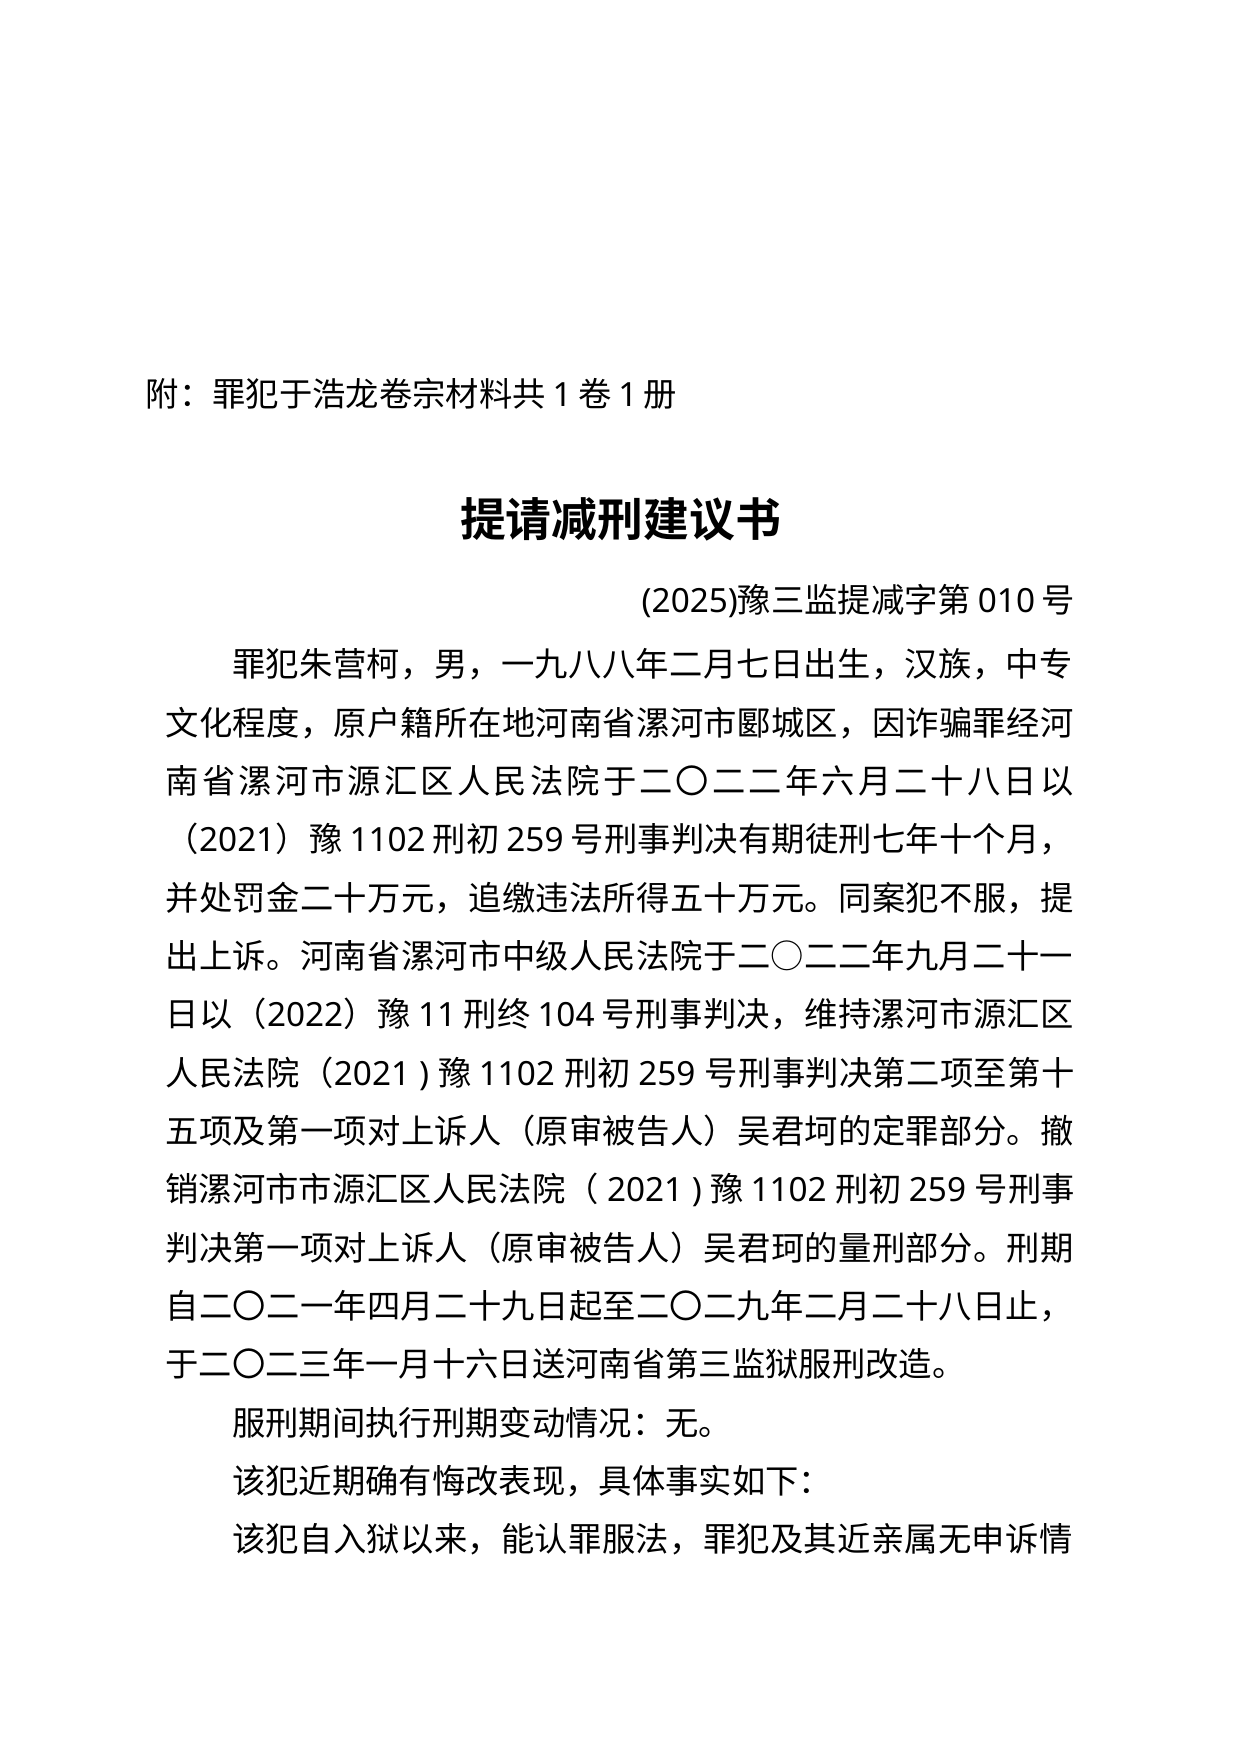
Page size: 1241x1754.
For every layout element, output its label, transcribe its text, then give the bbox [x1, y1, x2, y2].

text 罪犯朱营柯，男，一九八八年二月七日出生，汉族，中专文化程度，原户籍所在地河南省漯河市郾城区，因诈骗罪经河南省漯河市源汇区人民法院于二〇二二年六月二十八日以（2021）豫1102刑初259号刑事判决有期徒刑七年十个月，并处罚金二十万元，追缴违法所得五十万元。同案犯不服，提出上诉。河南省漯河市中级人民法院于二○二二年九月二十一日以（2022）豫11刑终104号刑事判决，维持漯河市源汇区人民法院（2021 ) 豫1102 刑初259 号刑事判决第二项至第十五项及第一项对上诉人（原审被告人）吴君坷的定罪部分。撤销漯河市市源汇区人民法院（ 2021 ) 豫1102 刑初259 号刑事判决第一项对上诉人（原审被告人）吴君珂的量刑部分。刑期自二〇二一年四月二十九日起至二〇二九年二月二十八日止，于二〇二三年一月十六日送河南省第三监狱服刑改造。 [165, 630, 1075, 1388]
text (2025)豫三监提减字第010号 [165, 565, 1075, 630]
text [165, 1505, 1075, 1563]
text 服刑期间执行刑期变动情况：无。 [165, 1388, 1075, 1447]
text 该犯近期确有悔改表现，具体事实如下： [165, 1447, 1075, 1505]
text 提请减刑建议书 [165, 468, 1075, 565]
